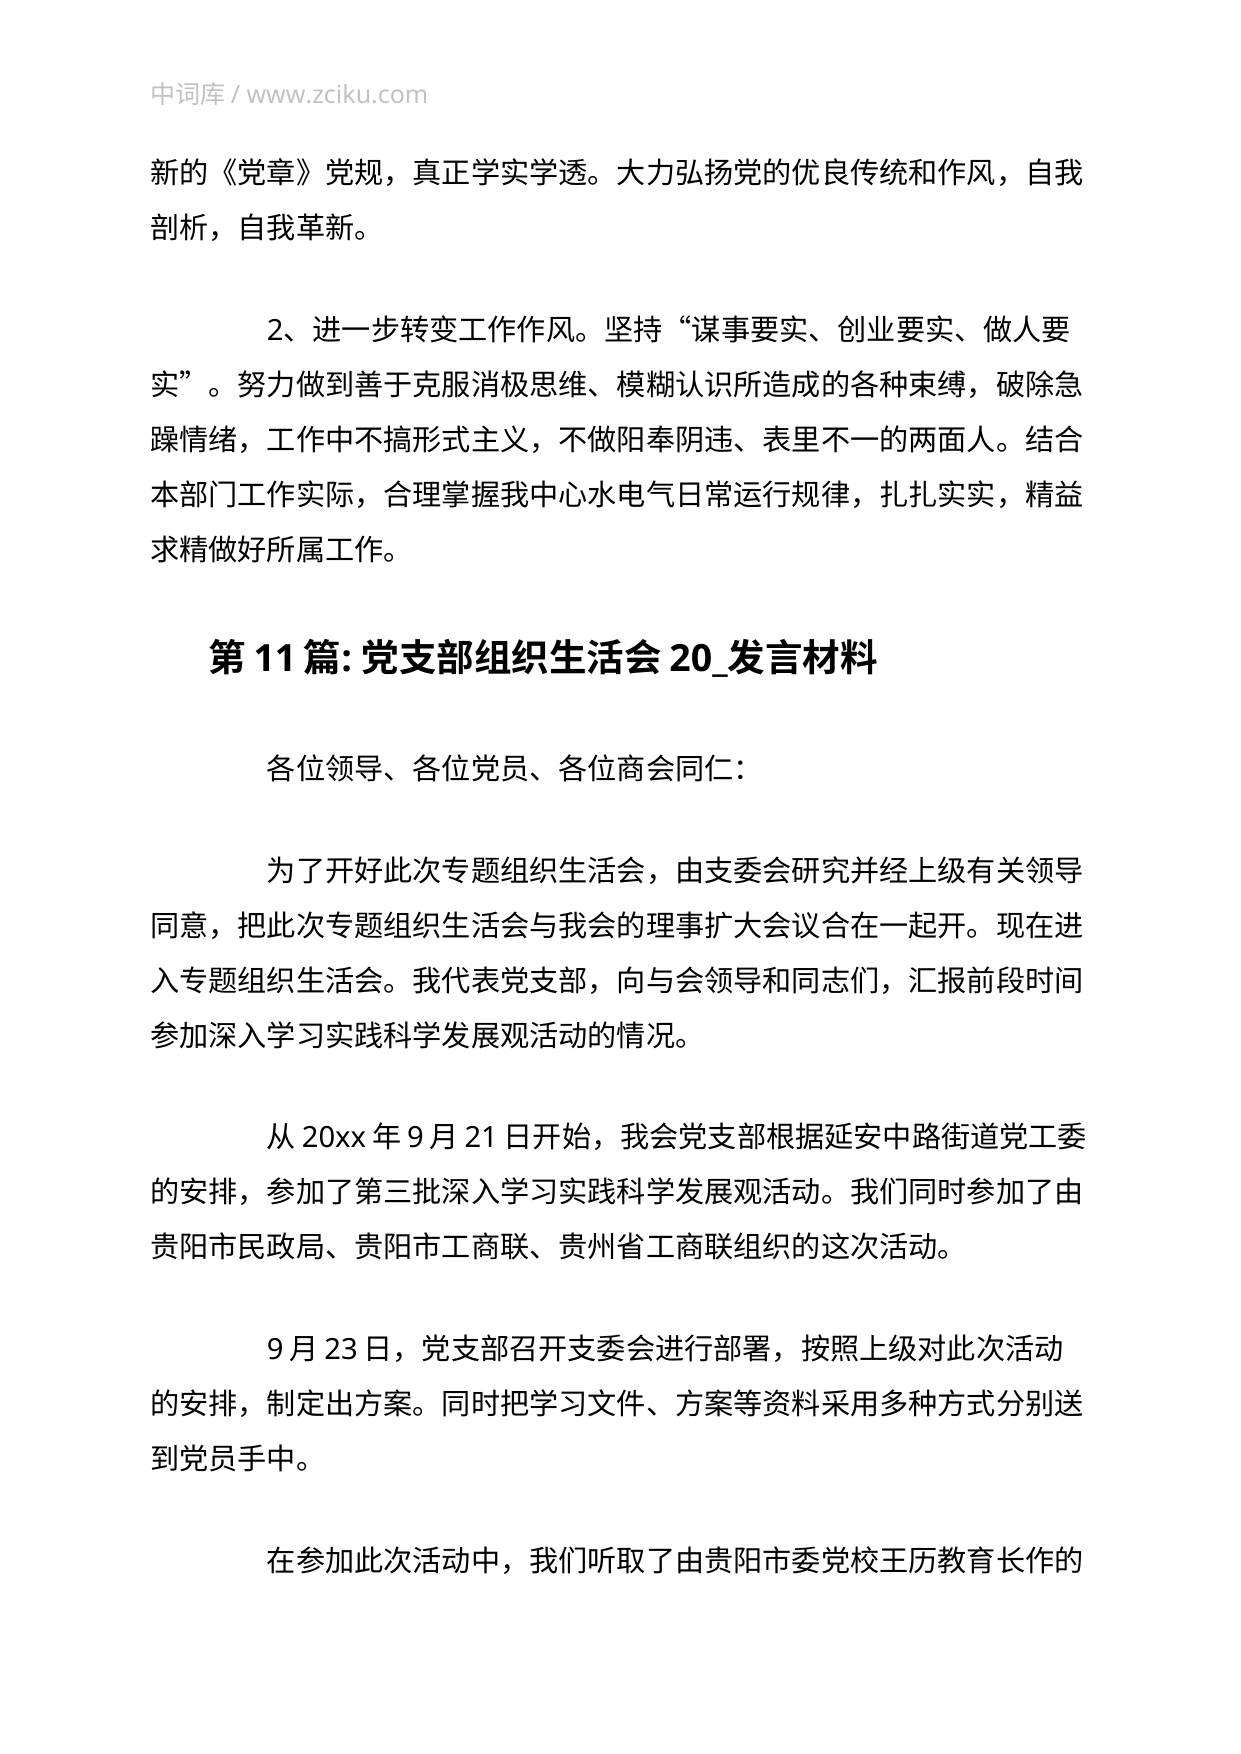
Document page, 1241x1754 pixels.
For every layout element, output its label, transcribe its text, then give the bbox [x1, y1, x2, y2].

text 各位领导、各位党员、各位商会同仁： [150, 746, 1090, 788]
text 2、进一步转变工作作风。坚持“谋事要实、创业要实、做人要实”。努力做到善于克服消极思维、模糊认识所造成的各种束缚，破除急躁情绪，工作中不搞形式主义，不做阳奉阴违、表里不一的两面人。结合本部门工作实际，合理掌握我中心水电气日常运行规律，扎扎实实，精益求精做好所属工作。 [150, 307, 1090, 569]
text 从20xx年9月21日开始，我会党支部根据延安中路街道党工委的安排，参加了第三批深入学习实践科学发展观活动。我们同时参加了由贵阳市民政局、贵阳市工商联、贵州省工商联组织的这次活动。 [150, 1114, 1090, 1266]
text 为了开好此次专题组织生活会，由支委会研究并经上级有关领导同意，把此次专题组织生活会与我会的理事扩大会议合在一起开。现在进入专题组织生活会。我代表党支部，向与会领导和同志们，汇报前段时间参加深入学习实践科学发展观活动的情况。 [150, 847, 1090, 1054]
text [150, 1537, 1090, 1579]
text 9月23日，党支部召开支委会进行部署，按照上级对此次活动的安排，制定出方案。同时把学习文件、方案等资料采用多种方式分别送到党员手中。 [150, 1326, 1090, 1478]
text 第11篇: 党支部组织生活会20_发言材料 [150, 628, 1090, 683]
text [150, 150, 1090, 247]
